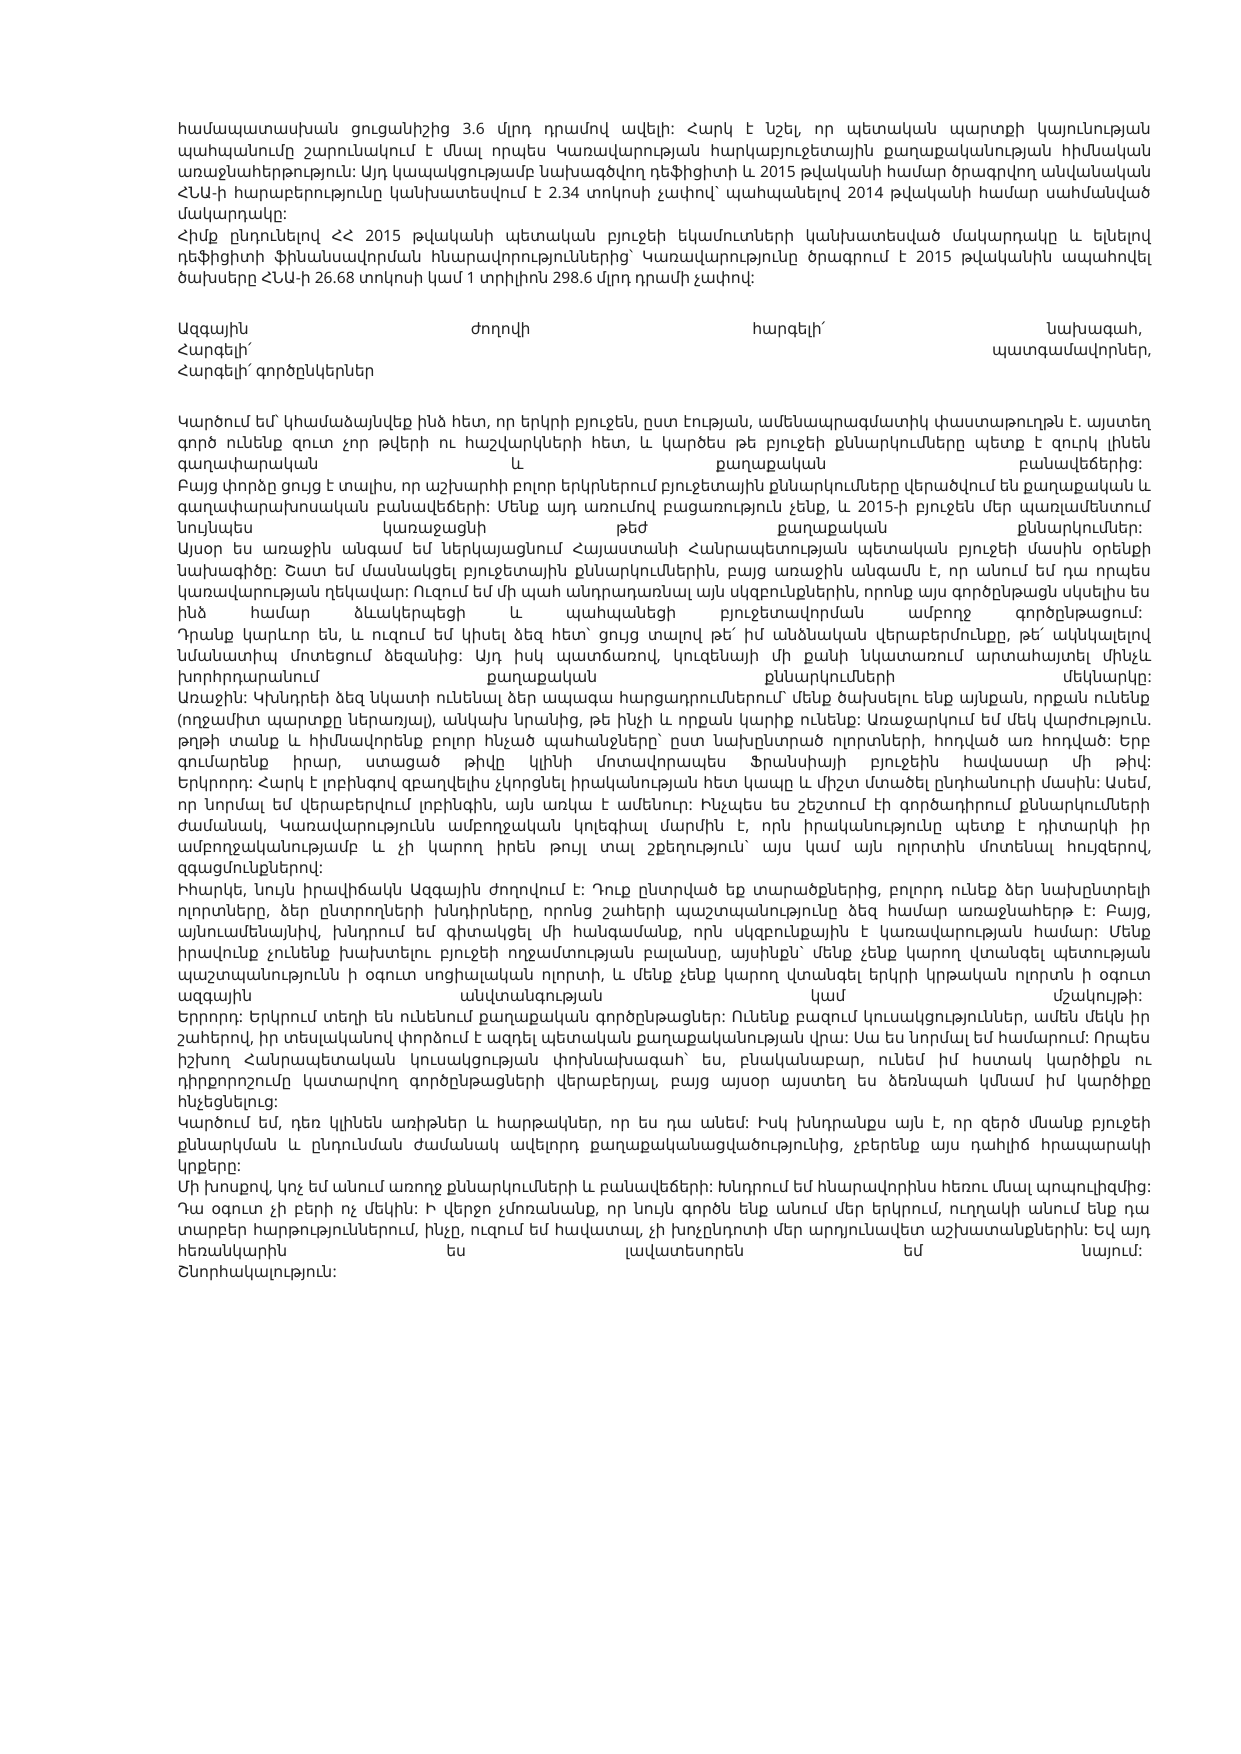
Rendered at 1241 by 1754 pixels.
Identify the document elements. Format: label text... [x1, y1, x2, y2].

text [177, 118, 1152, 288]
text Ազգային ժողովի հարգելի՛ նախագահ, Հարգելի՛ պատգամավորներ, Հարգելի՛ գործընկերներ [177, 317, 1152, 381]
text Կարծում եմ՝ կհամաձայնվեք ինձ հետ, որ երկրի բյուջեն, ըստ էության, ամենապրագմատիկ փաստաթուղթն է. այստեղ գործ ունենք զուտ չոր թվերի ու հաշվարկների հետ, և կարծես թե բյուջեի քննարկումները պետք է զուրկ լինեն գաղափարական և քաղաքական բանավեճերից: Բայց փորձը ցույց է տալիս, որ աշխարհի բոլոր երկրներում բյուջետային քննարկումները վերածվում են քաղաքական և գաղափարախոսական բանավեճերի: Մենք այդ առումով բացառություն չենք, և 2015-ի բյուջեն մեր պառլամենտում նույնպես կառաջացնի թեժ քաղաքական քննարկումներ: Այսօր ես առաջին անգամ եմ ներկայացնում Հայաստանի Հանրապետության պետական բյուջեի մասին օրենքի նախագիծը: Շատ եմ մասնակցել բյուջետային քննարկումներին, բայց առաջին անգամն է, որ անում եմ դա որպես կառավարության ղեկավար: Ուզում եմ մի պահ անդրադառնալ այն սկզբունքներին, որոնք այս գործընթացն սկսելիս ես ինձ համար ձևակերպեցի և պահպանեցի բյուջետավորման ամբողջ գործընթացում: Դրանք կարևոր են, և ուզում եմ կիսել ձեզ հետ՝ ցույց տալով թե՛ իմ անձնական վերաբերմունքը, թե՛ ակնկալելով նմանատիպ մոտեցում ձեզանից: Այդ իսկ պատճառով, կուզենայի մի քանի նկատառում արտահայտել մինչև խորհրդարանում քաղաքական քննարկումների մեկնարկը: Առաջին: Կխնդրեի ձեզ նկատի ունենալ ձեր ապագա հարցադրումներում` մենք ծախսելու ենք այնքան, որքան ունենք (ողջամիտ պարտքը ներառյալ), անկախ նրանից, թե ինչի և որքան կարիք ունենք: Առաջարկում եմ մեկ վարժություն. թղթի տանք և հիմնավորենք բոլոր հնչած պահանջները՝ ըստ նախընտրած ոլորտների, հոդված առ հոդված: Երբ գումարենք իրար, ստացած թիվը կլինի մոտավորապես Ֆրանսիայի բյուջեին հավասար մի թիվ: Երկրորդ: Հարկ է լոբինգով զբաղվելիս չկորցնել իրականության հետ կապը և միշտ մտածել ընդհանուրի մասին: Ասեմ, որ նորմալ եմ վերաբերվում լոբինգին, այն առկա է ամենուր: Ինչպես ես շեշտում էի գործադիրում քննարկումների ժամանակ, Կառավարությունն ամբողջական կոլեգիալ մարմին է, որն իրականությունը պետք է դիտարկի իր ամբողջականությամբ և չի կարող իրեն թույլ տալ շքեղություն` այս կամ այն ոլորտին մոտենալ հույզերով, զգացմունքներով: Իհարկե, նույն իրավիճակն Ազգային ժողովում է: Դուք ընտրված եք տարածքներից, բոլորդ ունեք ձեր նախընտրելի ոլորտները, ձեր ընտրողների խնդիրները, որոնց շահերի պաշտպանությունը ձեզ համար առաջնահերթ է: Բայց, այնուամենայնիվ, խնդրում եմ գիտակցել մի հանգամանք, որն սկզբունքային է կառավարության համար: Մենք իրավունք չունենք խախտելու բյուջեի ողջամտության բալանսը, այսինքն` մենք չենք կարող վտանգել պետության պաշտպանությունն ի օգուտ սոցիալական ոլորտի, և մենք չենք կարող վտանգել երկրի կրթական ոլորտն ի օգուտ ազգային անվտանգության կամ մշակույթի: Երրորդ: Երկրում տեղի են ունենում քաղաքական գործընթացներ: Ունենք բազում կուսակցություններ, ամեն մեկն իր շահերով, իր տեսլականով փորձում է ազդել պետական քաղաքականության վրա: Սա ես նորմալ եմ համարում: Որպես իշխող Հանրապետական կուսակցության փոխնախագահ՝ ես, բնականաբար, ունեմ իմ հստակ կարծիքն ու դիրքորոշումը կատարվող գործընթացների վերաբերյալ, բայց այսօր այստեղ ես ձեռնպահ կմնամ իմ կարծիքը հնչեցնելուց: Կարծում եմ, դեռ կլինեն առիթներ և հարթակներ, որ ես դա անեմ: Իսկ խնդրանքս այն է, որ զերծ մնանք բյուջեի քննարկման և ընդունման ժամանակ ավելորդ քաղաքականացվածությունից, չբերենք այս դահլիճ հրապարակի կրքերը: Մի խոսքով, կոչ եմ անում առողջ քննարկումների և բանավեճերի: Խնդրում եմ հնարավորինս հեռու մնալ պոպուլիզմից: Դա օգուտ չի բերի ոչ մեկին: Ի վերջո չմոռանանք, որ նույն գործն ենք անում մեր երկրում, ուղղակի անում ենք դա տարբեր հարթություններում, ինչը, ուզում եմ հավատալ, չի խոչընդոտի մեր արդյունավետ աշխատանքներին: Եվ այդ հեռանկարին ես լավատեսորեն եմ նայում: Շնորհակալություն: [177, 410, 1152, 1282]
